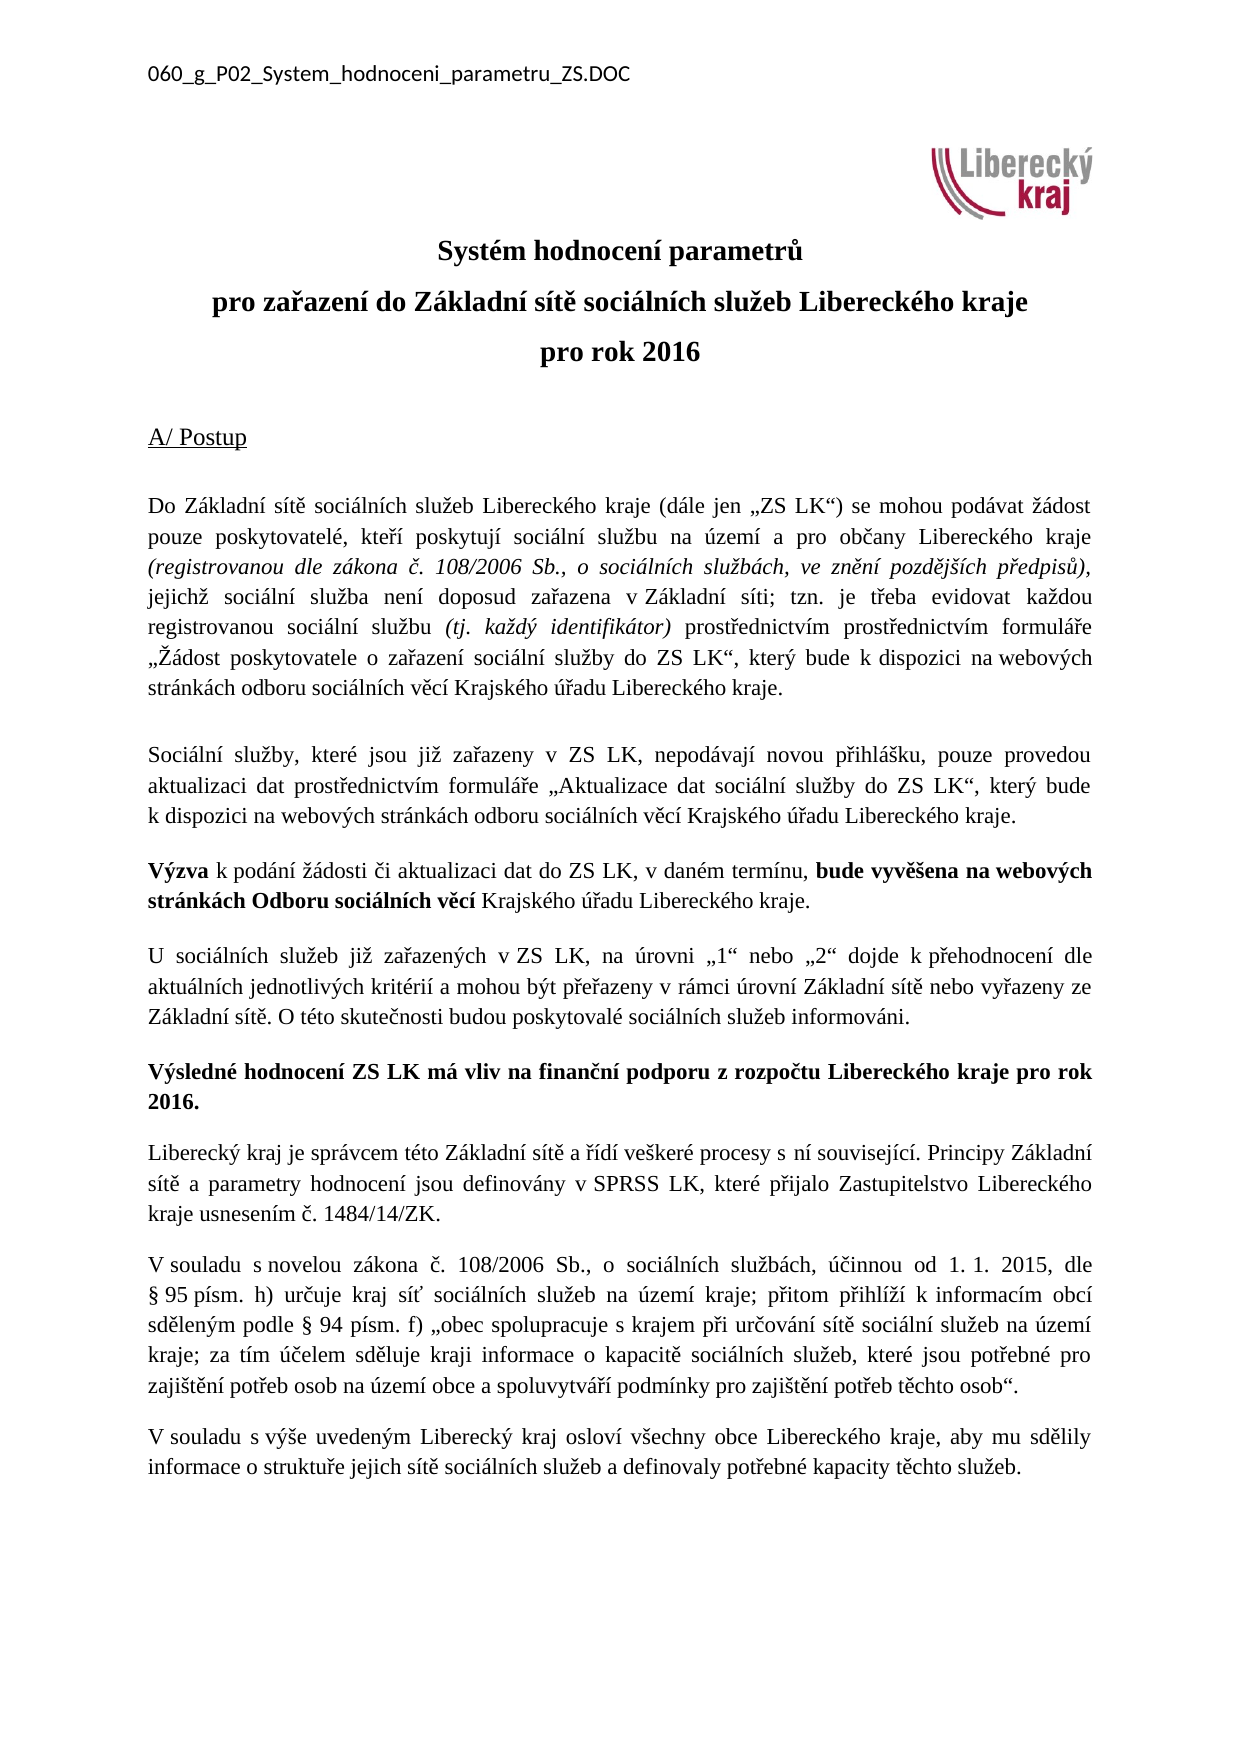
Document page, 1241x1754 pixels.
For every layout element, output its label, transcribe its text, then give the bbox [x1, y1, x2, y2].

text pro rok 2016 [148, 334, 1092, 368]
picture [931, 147, 1093, 220]
text U sociálních služeb již zařazených v ZS LK, na úrovni „1“ nebo „2“ dojde k přehodnocení dle aktuálních jednotlivých kritérií a mohou být přeřazeny v rámci úrovní Základní sítě nebo vyřazeny ze Základní sítě. O této skutečnosti budou poskytovalé sociálních služeb informováni. [148, 942, 1092, 1029]
text Systém hodnocení parametrů [148, 233, 1092, 267]
text V souladu s novelou zákona č. 108/2006 Sb., o sociálních službách, účinnou od 1. 1. 2015, dle § 95 písm. h) určuje kraj síť sociálních služeb na území kraje; přitom přihlíží k informacím obcí sděleným podle § 94 písm. f) „obec spolupracuje s krajem při určování sítě sociální služeb na území kraje; za tím účelem sděluje kraji informace o kapacitě sociálních služeb, které jsou potřebné pro zajištění potřeb osob na území obce a spoluvytváří podmínky pro zajištění potřeb těchto osob“. [148, 1251, 1092, 1398]
text Do Základní sítě sociálních služeb Libereckého kraje (dále jen „ZS LK“) se mohou podávat žádost pouze poskytovatelé, kteří poskytují sociální službu na území a pro občany Libereckého kraje (registrovanou dle zákona č. 108/2006 Sb., o sociálních službách, ve znění pozdějších předpisů), jejichž sociální služba není doposud zařazena v Základní síti; tzn. je třeba evidovat každou registrovanou sociální službu (tj. každý identifikátor) prostřednictvím prostřednictvím formuláře „Žádost poskytovatele o zařazení sociální služby do ZS LK“, který bude k dispozici na webových stránkách odboru sociálních věcí Krajského úřadu Libereckého kraje. [148, 492, 1092, 700]
text V souladu s výše uvedeným Liberecký kraj osloví všechny obce Libereckého kraje, aby mu sdělily informace o struktuře jejich sítě sociálních služeb a definovaly potřebné kapacity těchto služeb. [148, 1423, 1092, 1479]
text Výzva k podání žádosti či aktualizaci dat do ZS LK, v daném termínu, bude vyvěšena na webových stránkách Odboru sociálních věcí Krajského úřadu Libereckého kraje. [148, 857, 1092, 914]
text pro zařazení do Základní sítě sociálních služeb Libereckého kraje [148, 284, 1092, 317]
text Výsledné hodnocení ZS LK má vliv na finanční podporu z rozpočtu Libereckého kraje pro rok 2016. [148, 1058, 1092, 1115]
text A/ Postup [148, 422, 1092, 451]
text Liberecký kraj je správcem této Základní sítě a řídí veškeré procesy s ní související. Principy Základní sítě a parametry hodnocení jsou definovány v SPRSS LK, které přijalo Zastupitelstvo Libereckého kraje usnesením č. 1484/14/ZK. [148, 1139, 1092, 1226]
text Sociální služby, které jsou již zařazeny v ZS LK, nepodávají novou přihlášku, pouze provedou aktualizaci dat prostřednictvím formuláře „Aktualizace dat sociální služby do ZS LK“, který bude k dispozici na webových stránkách odboru sociálních věcí Krajského úřadu Libereckého kraje. [148, 741, 1092, 828]
